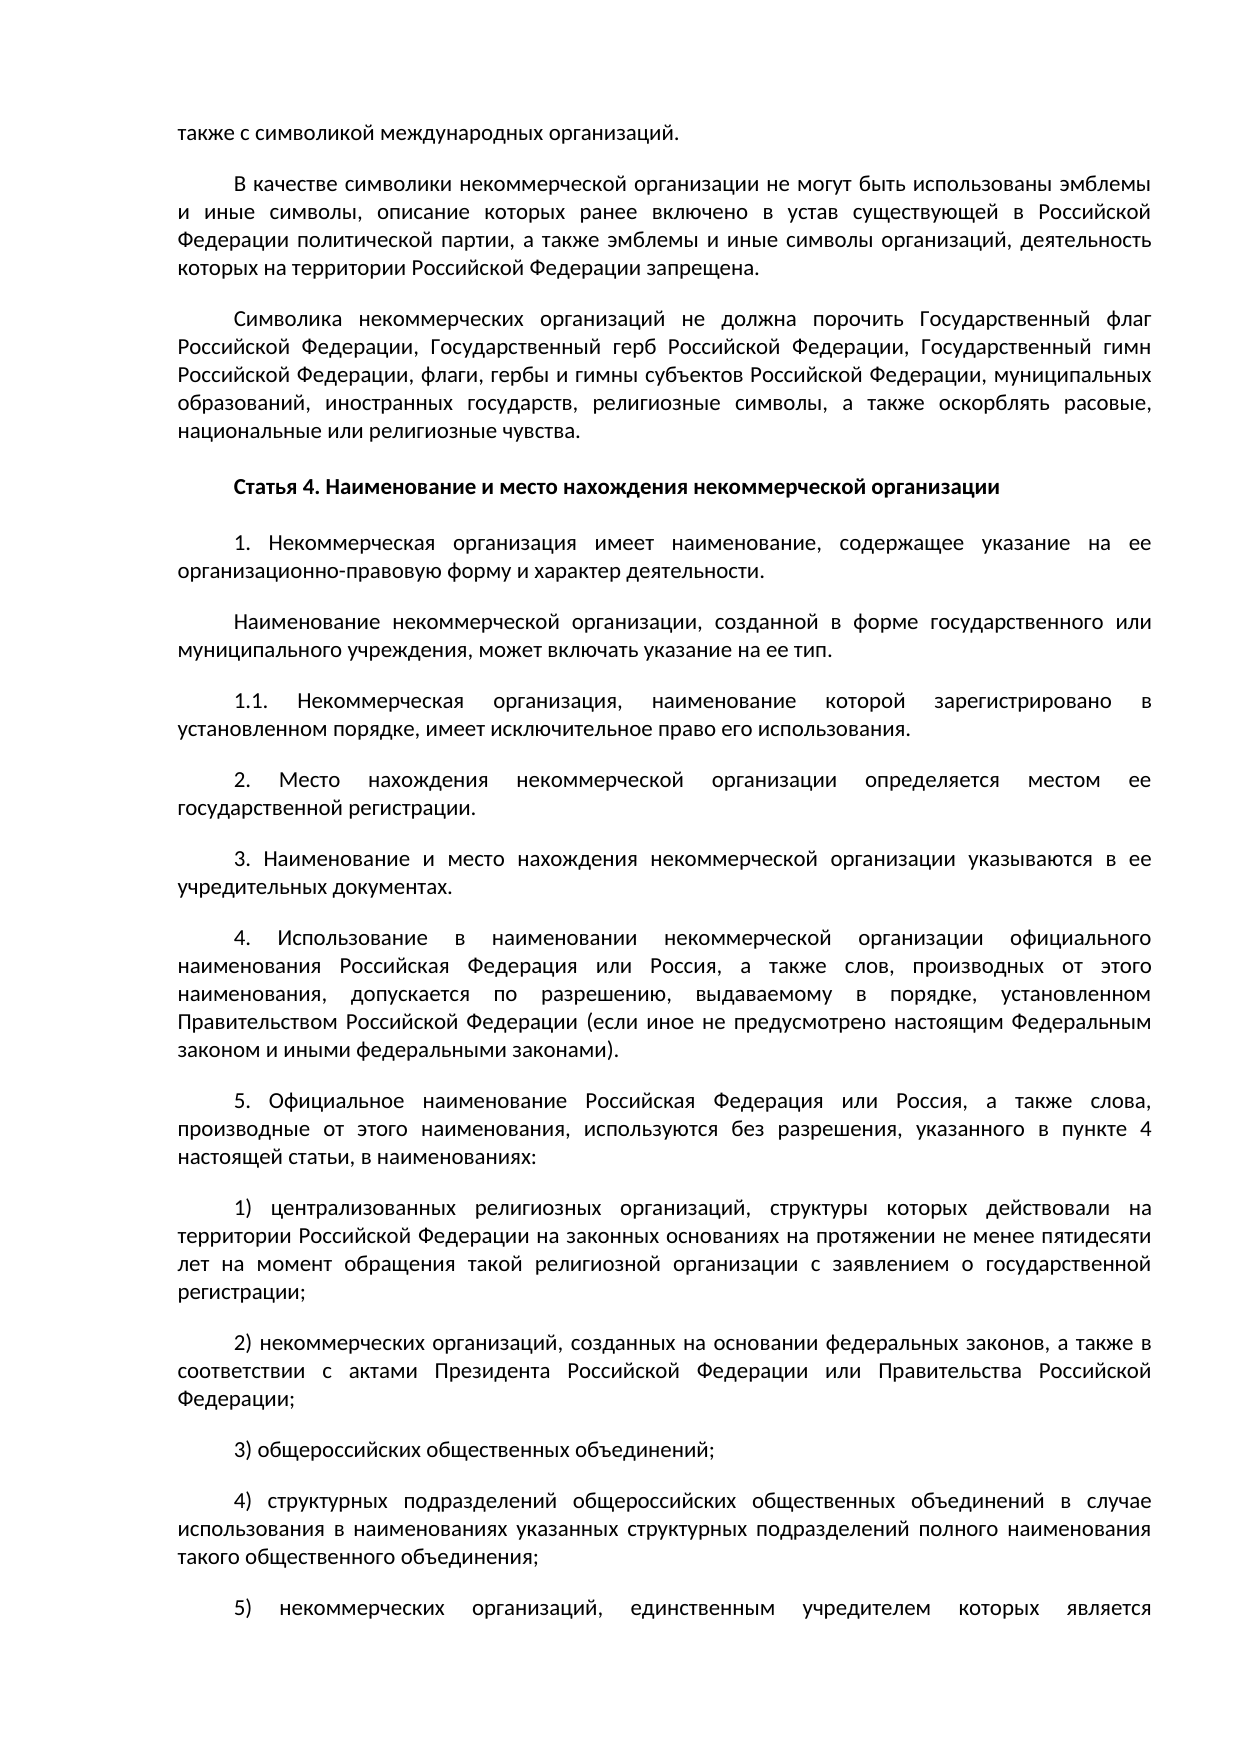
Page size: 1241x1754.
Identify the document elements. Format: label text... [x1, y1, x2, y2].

text 4. Использование в наименовании некоммерческой организации официального наименования Российская Федерация или Россия, а также слов, производных от этого наименования, допускается по разрешению, выдаваемому в порядке, установленном Правительством Российской Федерации (если иное не предусмотрено настоящим Федеральным законом и иными федеральными законами). [177, 923, 1152, 1063]
text 1.1. Некоммерческая организация, наименование которой зарегистрировано в установленном порядке, имеет исключительное право его использования. [177, 686, 1152, 742]
text 1. Некоммерческая организация имеет наименование, содержащее указание на ее организационно-правовую форму и характер деятельности. [177, 528, 1152, 584]
text 3) общероссийских общественных объединений; [177, 1435, 1152, 1463]
text 2. Место нахождения некоммерческой организации определяется местом ее государственной регистрации. [177, 765, 1152, 821]
text 2) некоммерческих организаций, созданных на основании федеральных законов, а также в соответствии с актами Президента Российской Федерации или Правительства Российской Федерации; [177, 1328, 1152, 1412]
text Наименование некоммерческой организации, созданной в форме государственного или муниципального учреждения, может включать указание на ее тип. [177, 607, 1152, 663]
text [177, 1593, 1152, 1621]
text В качестве символики некоммерческой организации не могут быть использованы эмблемы и иные символы, описание которых ранее включено в устав существующей в Российской Федерации политической партии, а также эмблемы и иные символы организаций, деятельность которых на территории Российской Федерации запрещена. [177, 169, 1152, 281]
text Символика некоммерческих организаций не должна порочить Государственный флаг Российской Федерации, Государственный герб Российской Федерации, Государственный гимн Российской Федерации, флаги, гербы и гимны субъектов Российской Федерации, муниципальных образований, иностранных государств, религиозные символы, а также оскорблять расовые, национальные или религиозные чувства. [177, 304, 1152, 444]
text 5. Официальное наименование Российская Федерация или Россия, а также слова, производные от этого наименования, используются без разрешения, указанного в пункте 4 настоящей статьи, в наименованиях: [177, 1086, 1152, 1170]
title Статья 4. Наименование и место нахождения некоммерческой организации [177, 472, 1152, 500]
text 4) структурных подразделений общероссийских общественных объединений в случае использования в наименованиях указанных структурных подразделений полного наименования такого общественного объединения; [177, 1486, 1152, 1570]
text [177, 118, 1152, 146]
text 1) централизованных религиозных организаций, структуры которых действовали на территории Российской Федерации на законных основаниях на протяжении не менее пятидесяти лет на момент обращения такой религиозной организации с заявлением о государственной регистрации; [177, 1193, 1152, 1305]
text 3. Наименование и место нахождения некоммерческой организации указываются в ее учредительных документах. [177, 844, 1152, 900]
